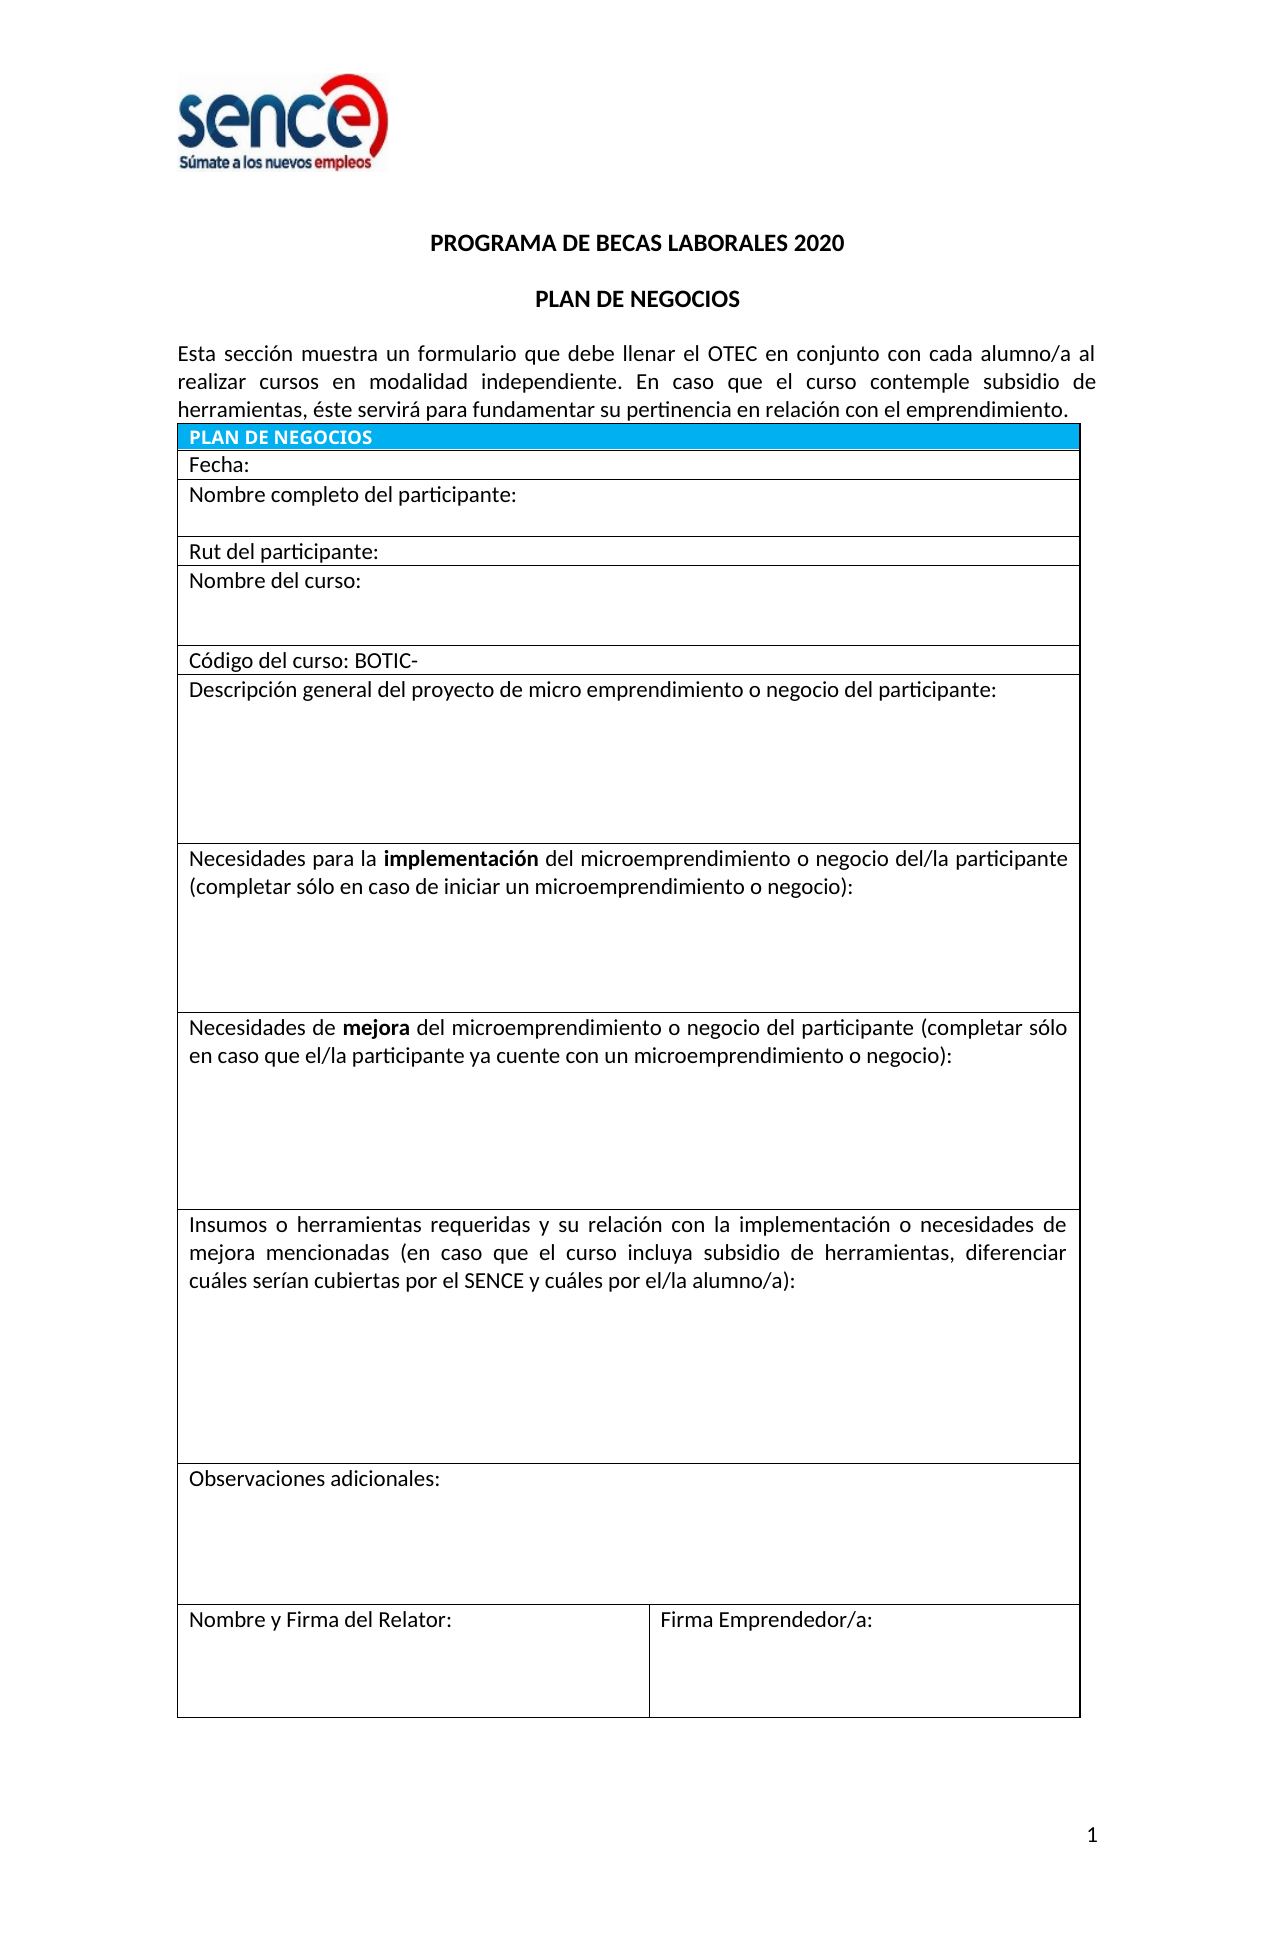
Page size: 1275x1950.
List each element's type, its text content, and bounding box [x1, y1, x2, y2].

text PLAN DE NEGOCIOS [177, 283, 1098, 314]
table_cell Firma Emprendedor/a: [650, 1605, 1079, 1717]
table_cell Rut del participante: [178, 537, 1079, 565]
table_header PLAN DE NEGOCIOS [178, 424, 1079, 449]
table_cell Código del curso: BOTIC- [178, 646, 1079, 674]
table_cell Nombre del curso: [178, 566, 1079, 645]
text Esta sección muestra un formulario que debe llenar el OTEC en conjunto con cada alumno/a al realizar cursos en modalidad independiente. En caso que el curso contemple subsidio de herramientas, éste servirá para fundamentar su pertinencia en relación con el emprendimiento. [177, 339, 1098, 423]
picture [177, 73, 389, 172]
text PROGRAMA DE BECAS LABORALES 2020 [177, 227, 1098, 258]
table_cell Fecha: [178, 451, 1079, 479]
table_cell Insumos o herramientas requeridas y su relación con la implementación o necesidades de mejora mencionadas (en caso que el curso incluya subsidio de herramientas, diferenciar cuáles serían cubiertas por el SENCE y cuáles por el/la alumno/a): [178, 1210, 1079, 1463]
table_cell Nombre y Firma del Relator: [178, 1605, 649, 1717]
table_cell Necesidades de mejora del microemprendimiento o negocio del participante (completar sólo en caso que el/la participante ya cuente con un microemprendimiento o negocio): [178, 1013, 1079, 1209]
table_cell Nombre completo del participante: [178, 480, 1079, 536]
table_cell Necesidades para la implementación del microemprendimiento o negocio del/la participante (completar sólo en caso de iniciar un microemprendimiento o negocio): [178, 844, 1079, 1012]
table_cell Descripción general del proyecto de micro emprendimiento o negocio del participante: [178, 675, 1079, 843]
table_cell Observaciones adicionales: [178, 1464, 1079, 1604]
